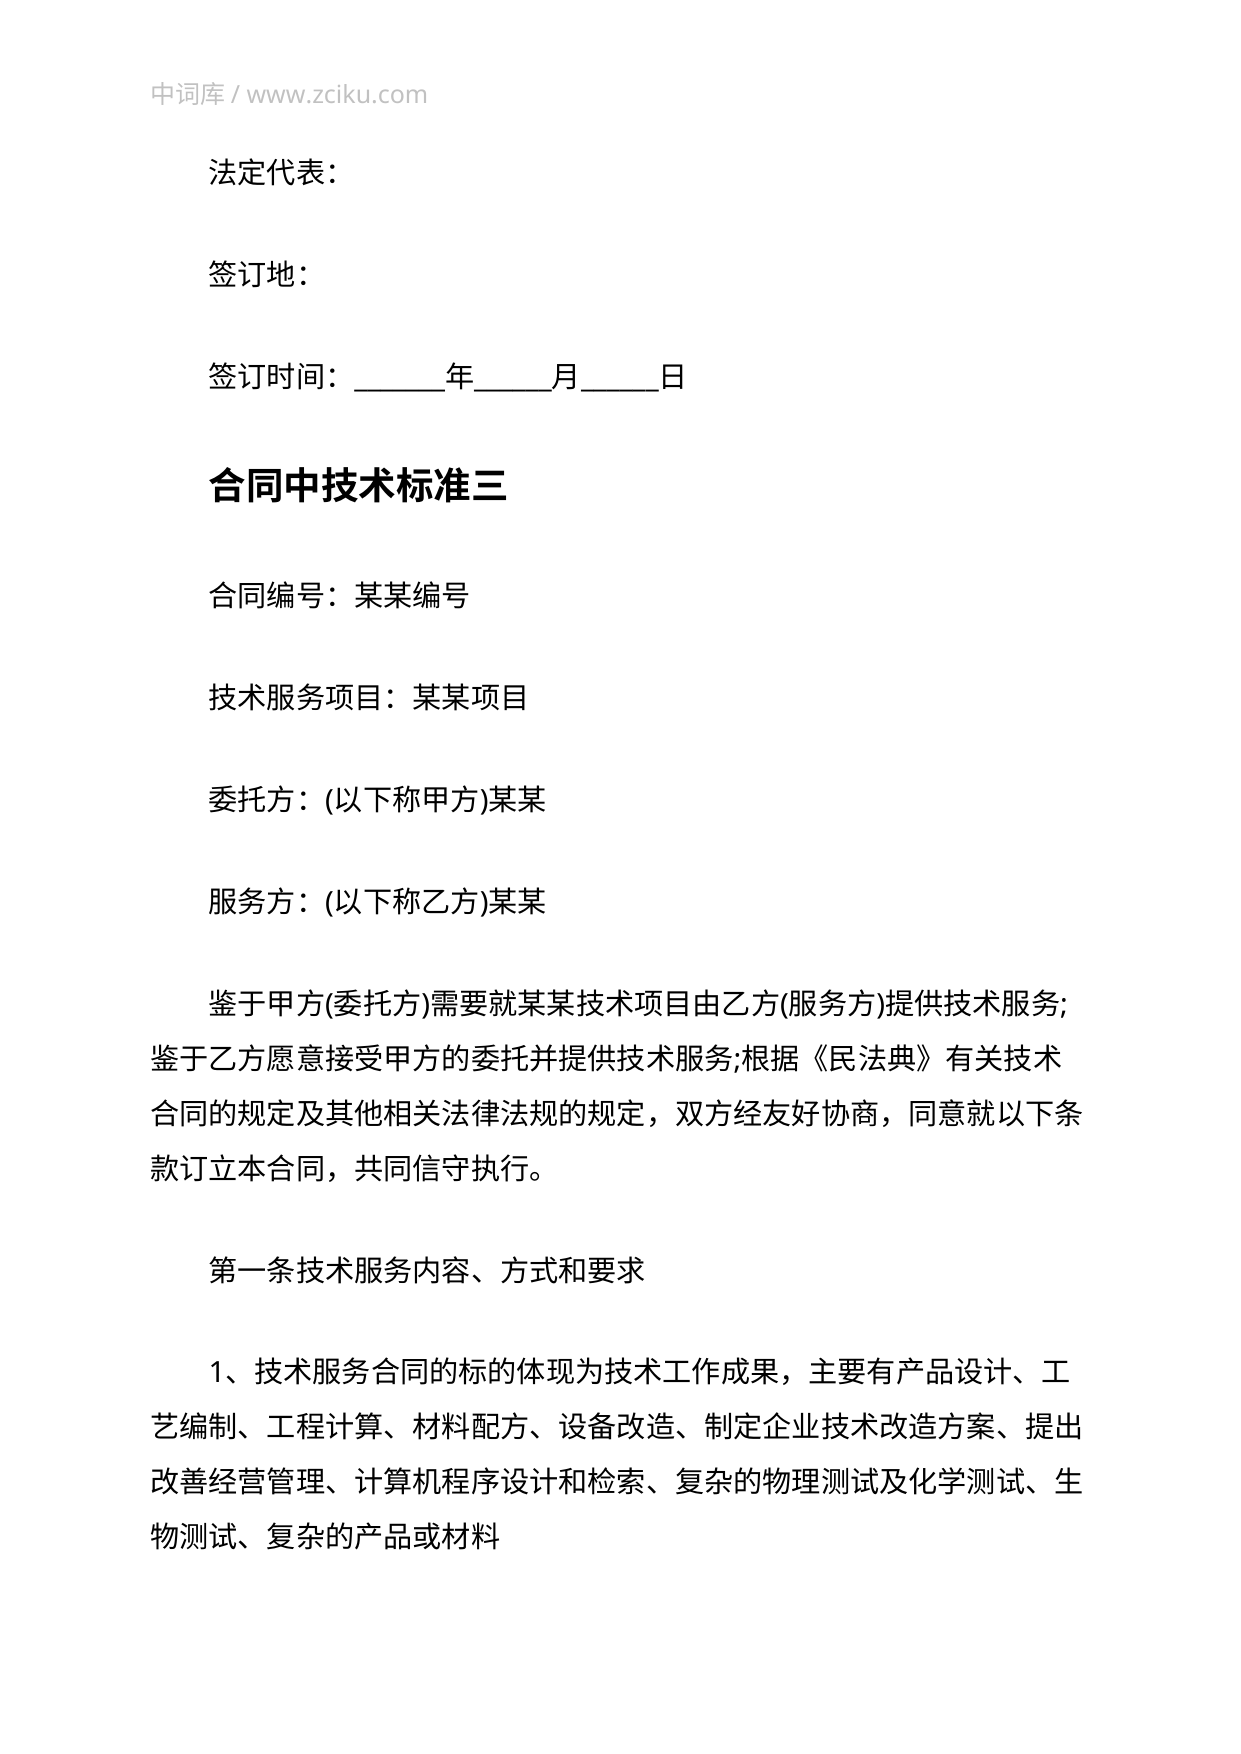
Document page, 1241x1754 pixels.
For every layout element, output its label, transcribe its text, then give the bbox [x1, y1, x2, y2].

text 委托方：(以下称甲方)某某 [150, 776, 1090, 819]
text 第一条技术服务内容、方式和要求 [150, 1247, 1090, 1289]
text 合同中技术标准三 [150, 456, 1090, 510]
text 签订地： [150, 252, 1090, 294]
text 1、技术服务合同的标的体现为技术工作成果，主要有产品设计、工艺编制、工程计算、材料配方、设备改造、制定企业技术改造方案、提出改善经营管理、计算机程序设计和检索、复杂的物理测试及化学测试、生物测试、复杂的产品或材料 [150, 1349, 1090, 1556]
text 合同编号：某某编号 [150, 573, 1090, 615]
text 签订时间：_______年______月______日 [150, 353, 1090, 396]
text 技术服务项目：某某项目 [150, 675, 1090, 717]
text 服务方：(以下称乙方)某某 [150, 878, 1090, 921]
text 法定代表： [150, 150, 1090, 192]
text 鉴于甲方(委托方)需要就某某技术项目由乙方(服务方)提供技术服务;鉴于乙方愿意接受甲方的委托并提供技术服务;根据《民法典》有关技术合同的规定及其他相关法律法规的规定，双方经友好协商，同意就以下条款订立本合同，共同信守执行。 [150, 980, 1090, 1188]
